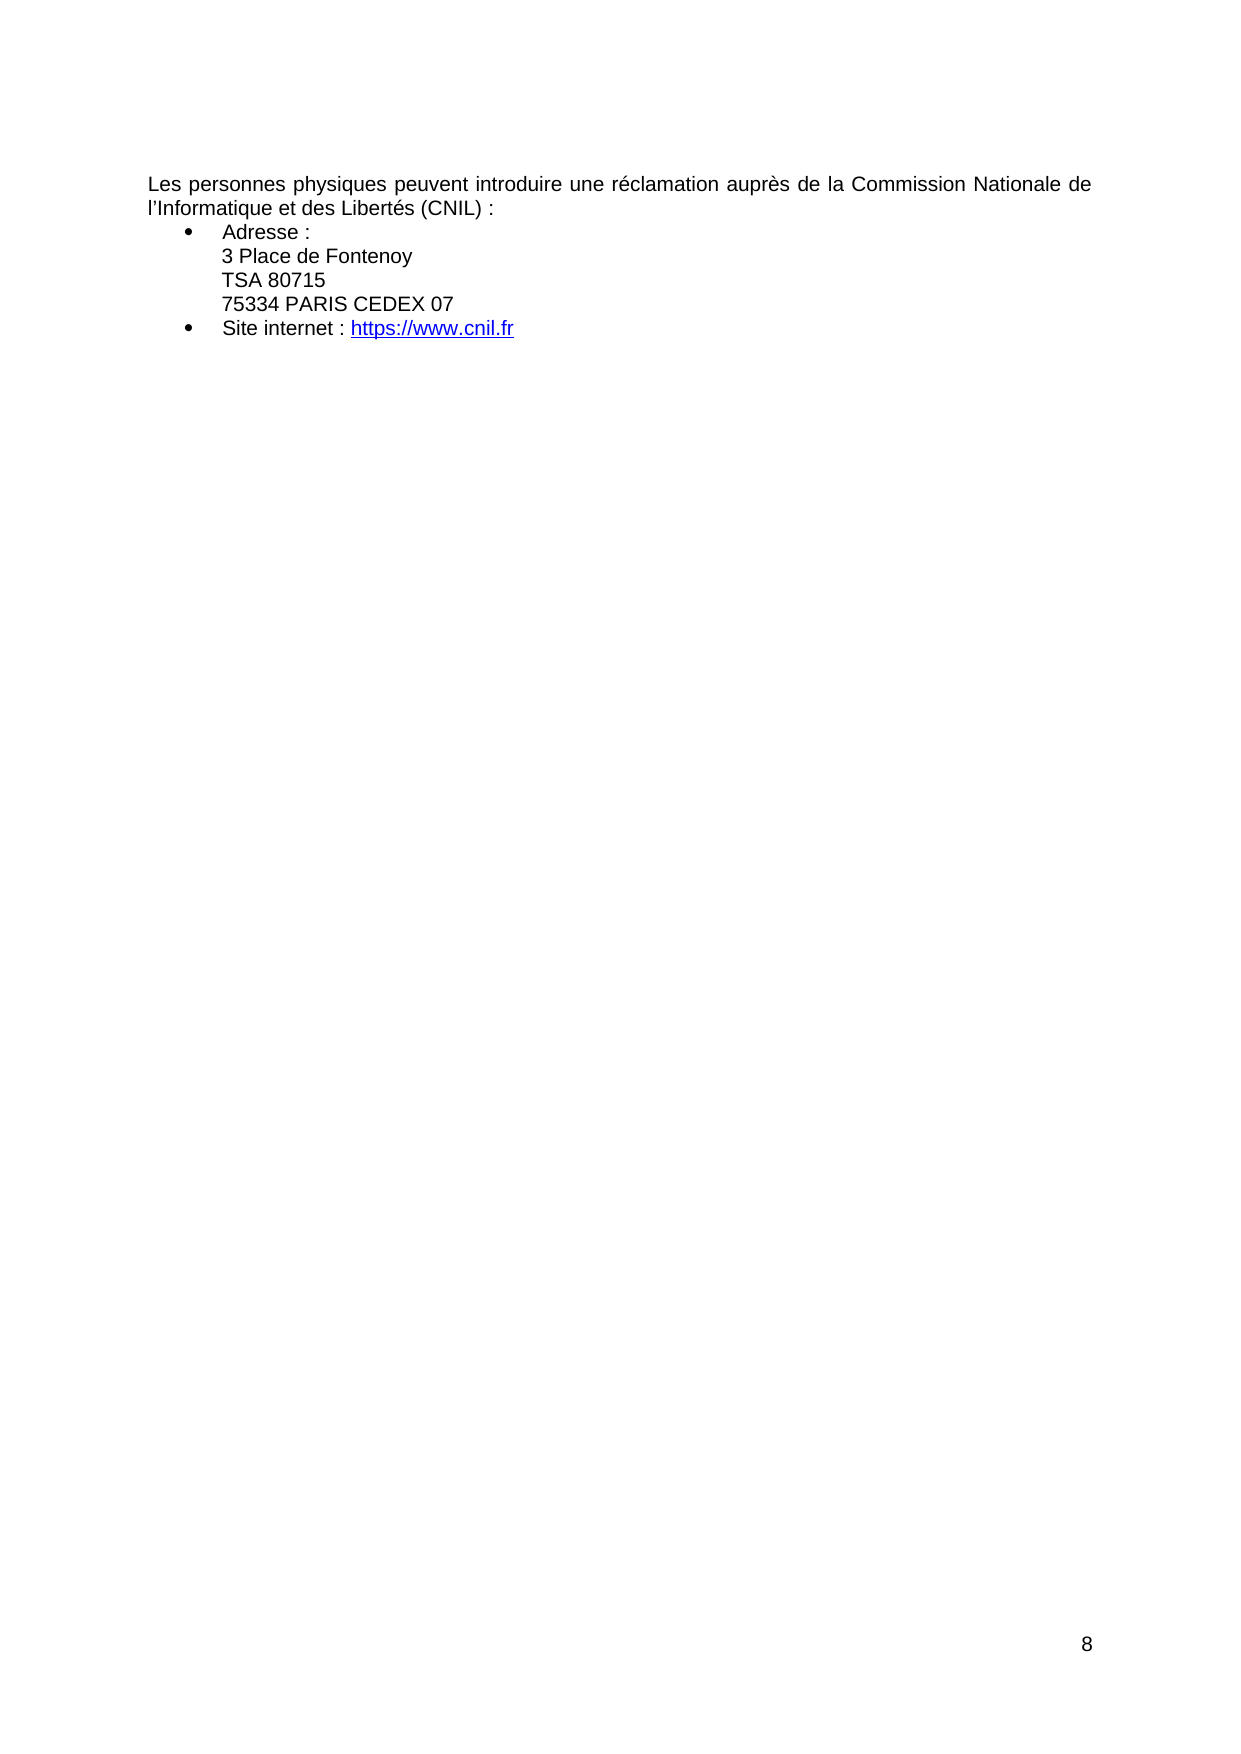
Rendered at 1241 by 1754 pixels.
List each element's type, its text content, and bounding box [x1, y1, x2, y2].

text TSA 80715 [221, 267, 1093, 291]
text 75334 PARIS CEDEX 07 [221, 291, 1093, 315]
text 3 Place de Fontenoy [221, 243, 1093, 267]
text Les personnes physiques peuvent introduire une réclamation auprès de la Commission Nationale de l’Informatique et des Libertés (CNIL) : [148, 172, 1093, 219]
list Adresse : [185, 219, 1093, 243]
list Site internet : https://www.cnil.fr [185, 315, 1093, 340]
